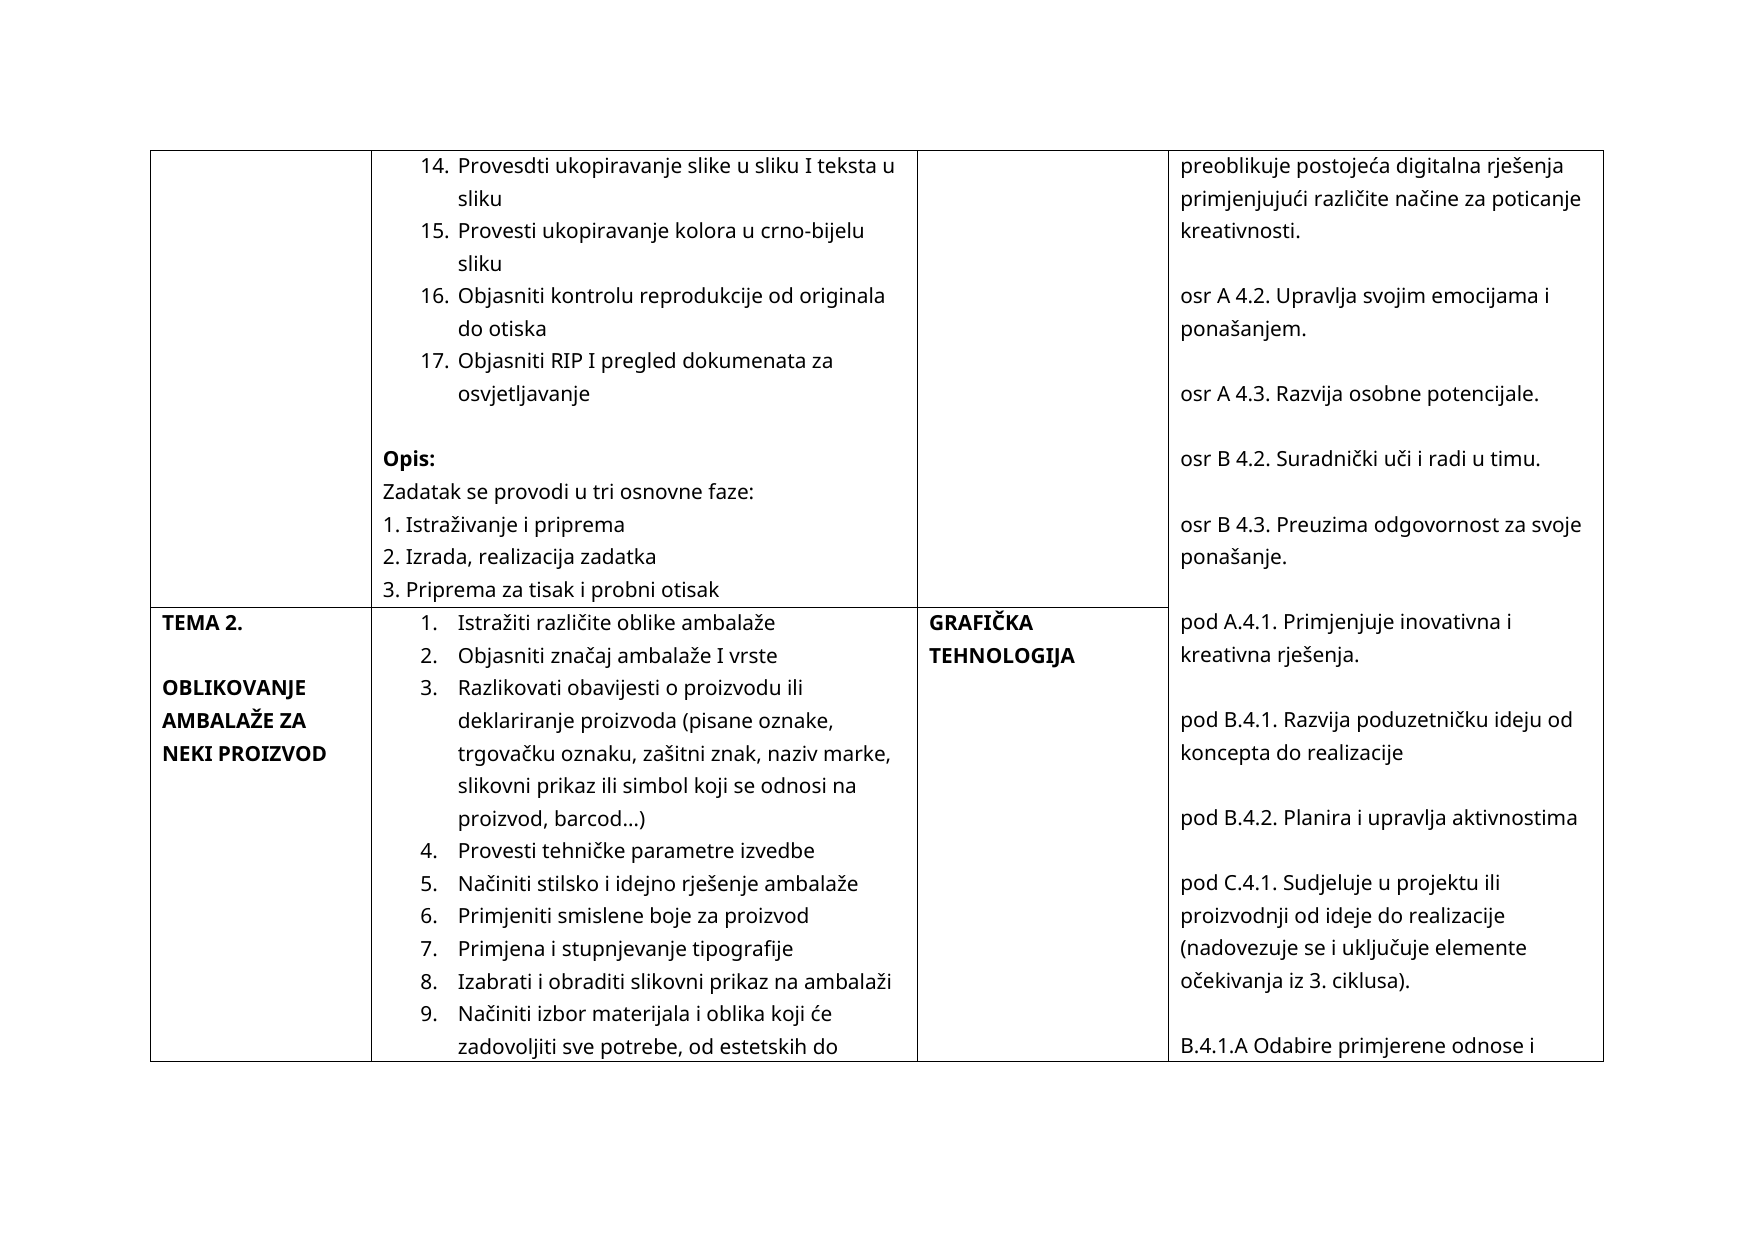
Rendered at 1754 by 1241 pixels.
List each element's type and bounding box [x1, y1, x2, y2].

table_cell [918, 151, 1168, 607]
table_cell [151, 151, 371, 607]
table_cell [372, 608, 917, 1061]
table_cell [1169, 151, 1603, 1061]
table_cell [151, 608, 371, 1061]
table_cell [372, 151, 917, 607]
table_cell [918, 608, 1168, 1061]
